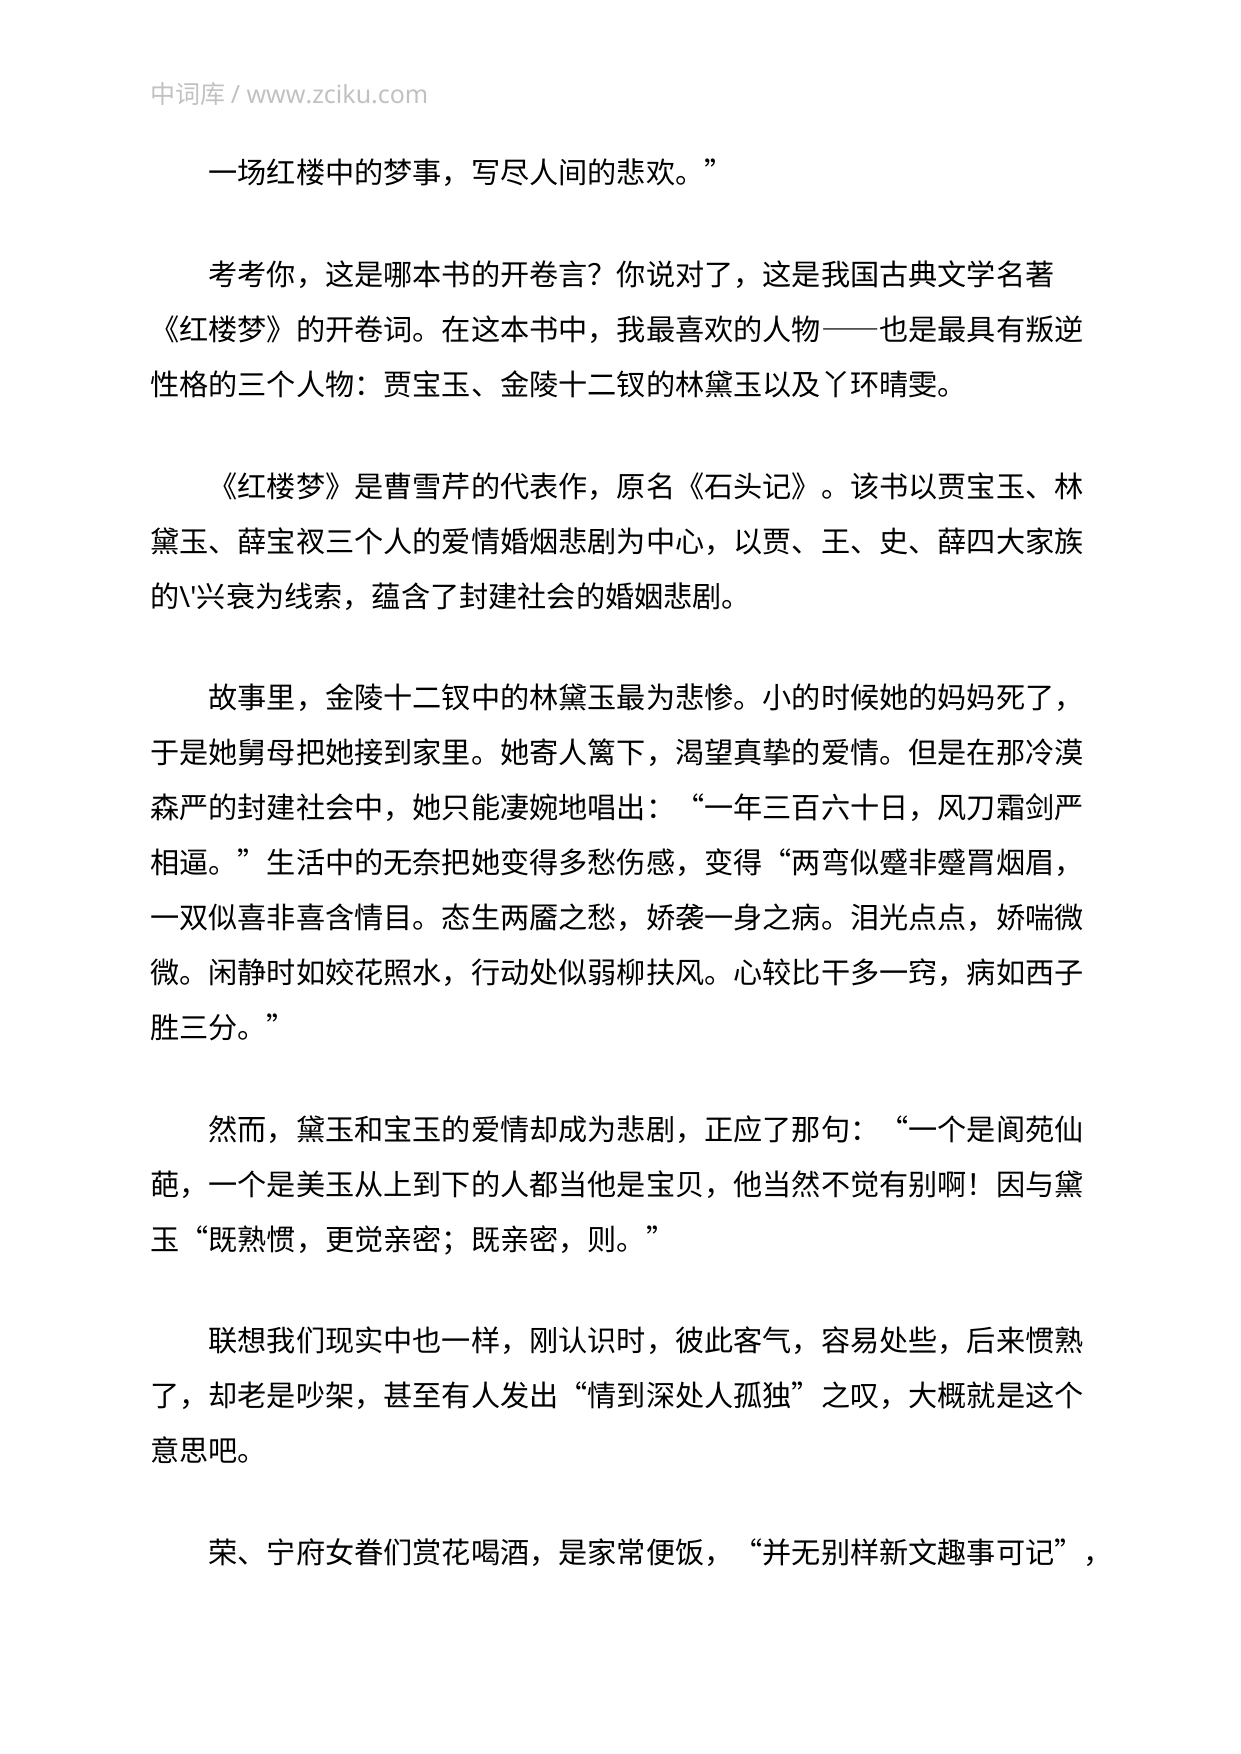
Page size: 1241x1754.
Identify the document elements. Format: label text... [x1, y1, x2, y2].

text 然而，黛玉和宝玉的爱情却成为悲剧，正应了那句：“一个是阆苑仙葩，一个是美玉从上到下的人都当他是宝贝，他当然不觉有别啊！因与黛玉“既熟惯，更觉亲密；既亲密，则。” [150, 1106, 1090, 1258]
text 《红楼梦》是曹雪芹的代表作，原名《石头记》。该书以贾宝玉、林黛玉、薛宝衩三个人的爱情婚烟悲剧为中心，以贾、王、史、薛四大家族的\'兴衰为线索，蕴含了封建社会的婚姻悲剧。 [150, 463, 1090, 616]
text 联想我们现实中也一样，刚认识时，彼此客气，容易处些，后来惯熟了，却老是吵架，甚至有人发出“情到深处人孤独”之叹，大概就是这个意思吧。 [150, 1318, 1090, 1470]
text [150, 1529, 1090, 1572]
text 考考你，这是哪本书的开卷言？你说对了，这是我国古典文学名著《红楼梦》的开卷词。在这本书中，我最喜欢的人物——也是最具有叛逆性格的三个人物：贾宝玉、金陵十二钗的林黛玉以及丫环晴雯。 [150, 252, 1090, 404]
text 一场红楼中的梦事，写尽人间的悲欢。” [150, 150, 1090, 192]
text 故事里，金陵十二钗中的林黛玉最为悲惨。小的时候她的妈妈死了，于是她舅母把她接到家里。她寄人篱下，渴望真挚的爱情。但是在那冷漠森严的封建社会中，她只能凄婉地唱出：“一年三百六十日，风刀霜剑严相逼。”生活中的无奈把她变得多愁伤感，变得“两弯似蹙非蹙罥烟眉，一双似喜非喜含情目。态生两靥之愁，娇袭一身之病。泪光点点，娇喘微微。闲静时如姣花照水，行动处似弱柳扶风。心较比干多一窍，病如西子胜三分。” [150, 675, 1090, 1047]
